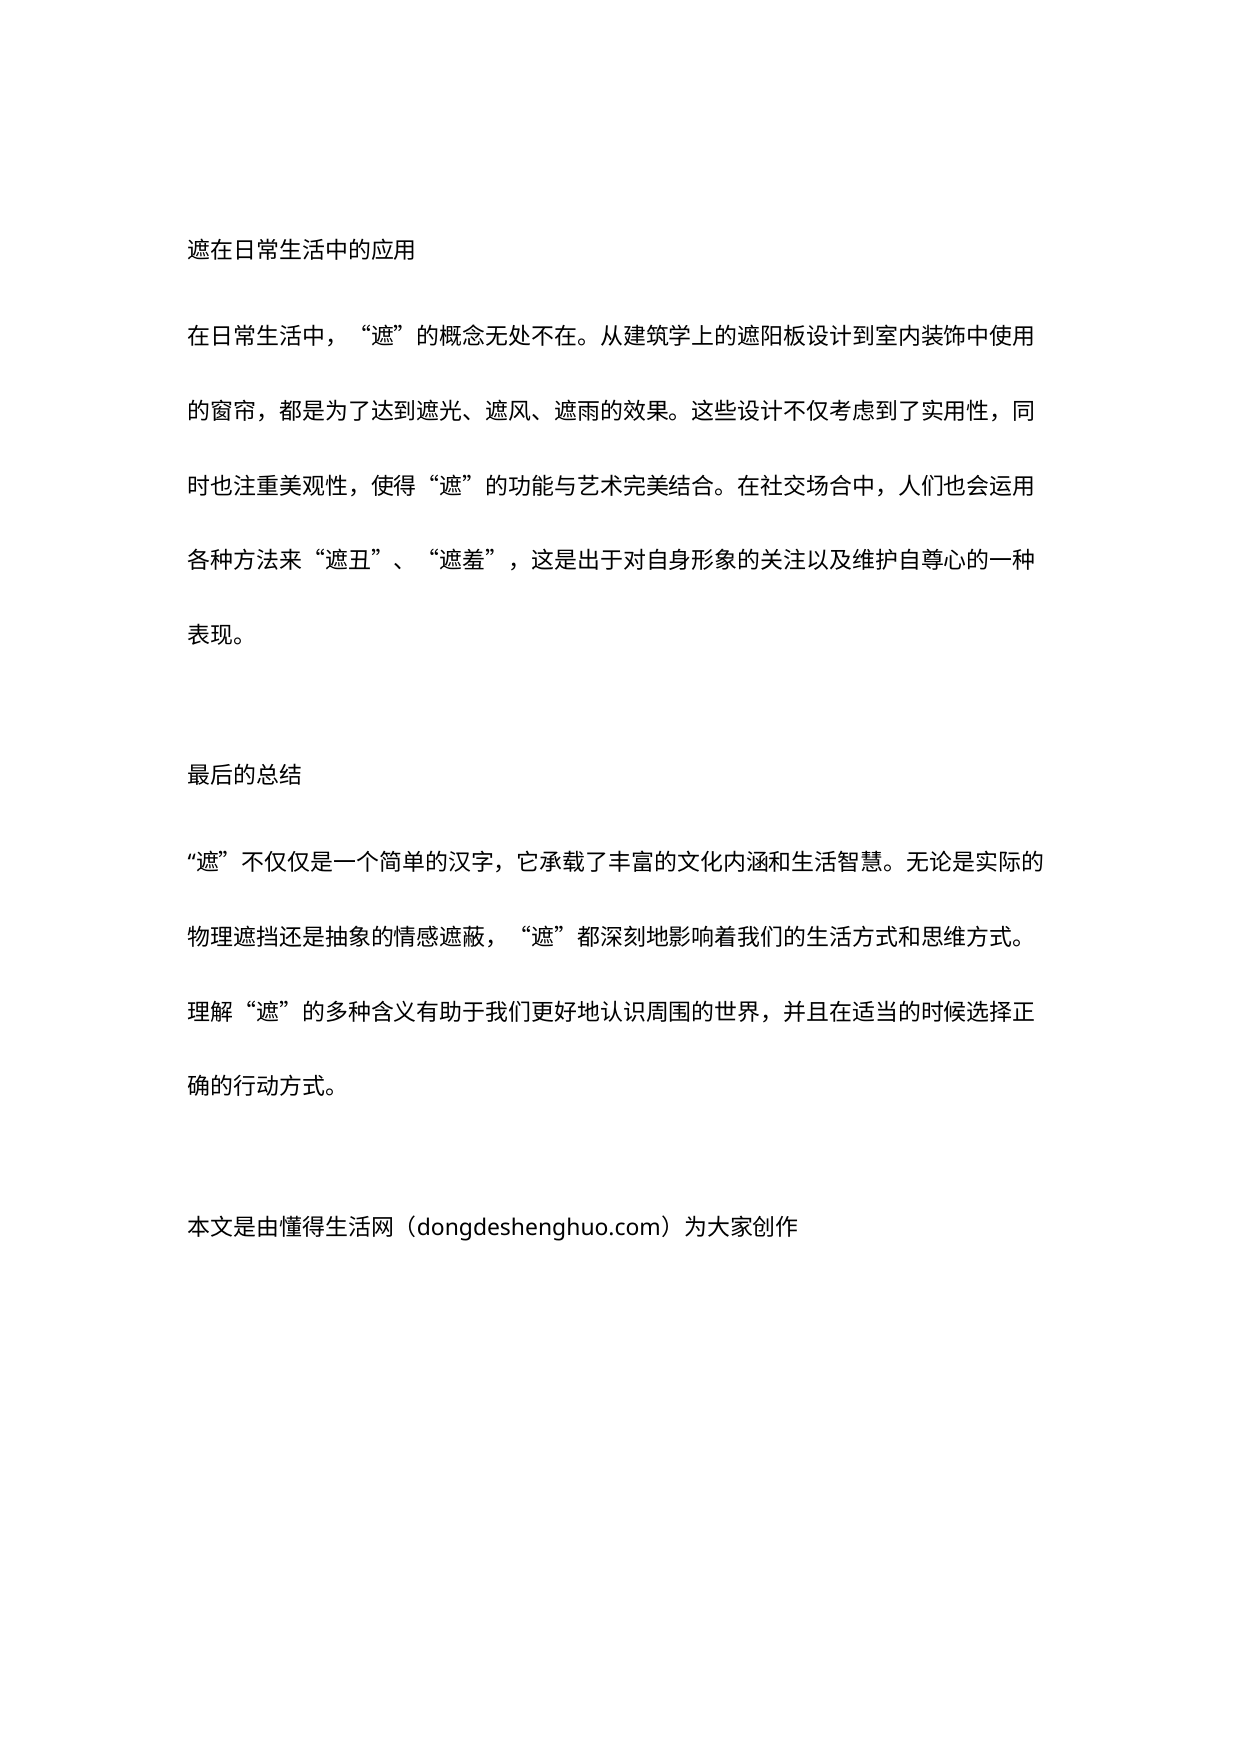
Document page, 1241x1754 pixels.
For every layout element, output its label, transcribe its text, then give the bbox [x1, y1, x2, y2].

text 在日常生活中，“遮”的概念无处不在。从建筑学上的遮阳板设计到室内装饰中使用的窗帘，都是为了达到遮光、遮风、遮雨的效果。这些设计不仅考虑到了实用性，同时也注重美观性，使得“遮”的功能与艺术完美结合。在社交场合中，人们也会运用各种方法来“遮丑”、“遮羞”，这是出于对自身形象的关注以及维护自尊心的一种表现。 [187, 302, 1053, 666]
text 本文是由懂得生活网（dongdeshenghuo.com）为大家创作 [187, 1193, 1053, 1258]
text 最后的总结 [187, 742, 1053, 807]
text “遮”不仅仅是一个简单的汉字，它承载了丰富的文化内涵和生活智慧。无论是实际的物理遮挡还是抽象的情感遮蔽，“遮”都深刻地影响着我们的生活方式和思维方式。理解“遮”的多种含义有助于我们更好地认识周围的世界，并且在适当的时候选择正确的行动方式。 [187, 828, 1053, 1117]
text 遮在日常生活中的应用 [187, 216, 1053, 281]
